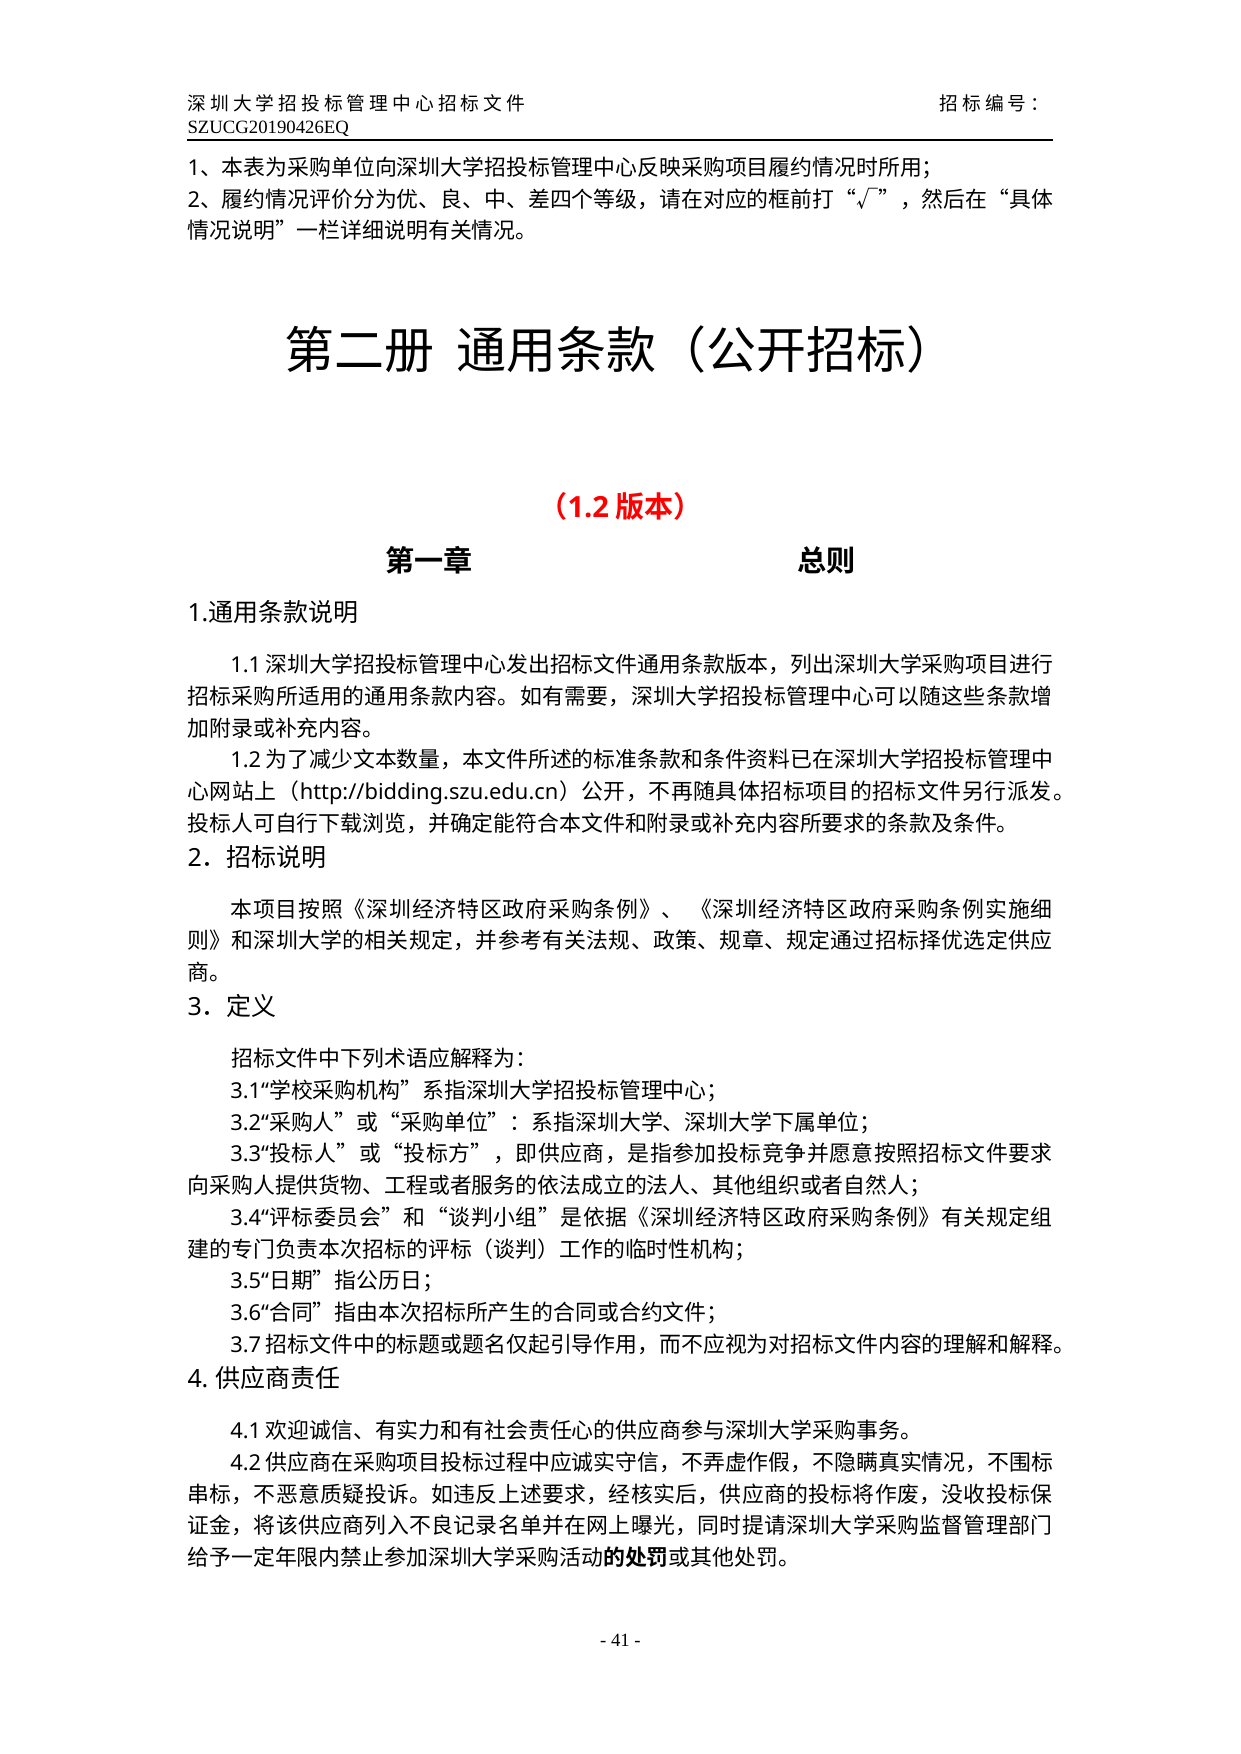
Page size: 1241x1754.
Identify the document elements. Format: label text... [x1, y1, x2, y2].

text 3.5“日期”指公历日； [187, 1263, 1053, 1295]
text 本项目按照《深圳经济特区政府采购条例》、 《深圳经济特区政府采购条例实施细则》和深圳大学的相关规定，并参考有关法规、政策、规章、规定通过招标择优选定供应商。 [187, 892, 1053, 987]
text 1、本表为采购单位向深圳大学招投标管理中心反映采购项目履约情况时所用； [187, 150, 1053, 182]
text 招标文件中下列术语应解释为： [187, 1041, 1053, 1073]
text 3．定义 [187, 987, 1053, 1023]
text 3.1“学校采购机构”系指深圳大学招投标管理中心； [187, 1073, 1053, 1105]
list 总则 [187, 538, 1053, 580]
text 1.1深圳大学招投标管理中心发出招标文件通用条款版本，列出深圳大学采购项目进行招标采购所适用的通用条款内容。如有需要，深圳大学招投标管理中心可以随这些条款增加附录或补充内容。 [187, 647, 1053, 742]
text 3.3“投标人”或“投标方”，即供应商，是指参加投标竞争并愿意按照招标文件要求向采购人提供货物、工程或者服务的依法成立的法人、其他组织或者自然人； [187, 1136, 1053, 1200]
text 2．招标说明 [187, 837, 1053, 874]
text 4. 供应商责任 [187, 1359, 1053, 1395]
text 3.7招标文件中的标题或题名仅起引导作用，而不应视为对招标文件内容的理解和解释。 [187, 1327, 1053, 1359]
subtitle 第二册 通用条款（公开招标） [187, 310, 1053, 383]
text 3.2“采购人”或“采购单位”：系指深圳大学、深圳大学下属单位； [187, 1105, 1053, 1136]
text 4.2供应商在采购项目投标过程中应诚实守信，不弄虚作假，不隐瞒真实情况，不围标串标，不恶意质疑投诉。如违反上述要求，经核实后，供应商的投标将作废，没收投标保证金，将该供应商列入不良记录名单并在网上曝光，同时提请深圳大学采购监督管理部门给予一定年限内禁止参加深圳大学采购活动的处罚或其他处罚。 [187, 1445, 1053, 1572]
text 3.6“合同”指由本次招标所产生的合同或合约文件； [187, 1295, 1053, 1327]
text 1.通用条款说明 [187, 593, 1053, 629]
text （1.2版本） [187, 483, 1053, 526]
text 2、履约情况评价分为优、良、中、差四个等级，请在对应的框前打“√”，然后在“具体情况说明”一栏详细说明有关情况。 [187, 182, 1053, 245]
text 3.4“评标委员会”和“谈判小组”是依据《深圳经济特区政府采购条例》有关规定组建的专门负责本次招标的评标（谈判）工作的临时性机构； [187, 1200, 1053, 1263]
text 1.2为了减少文本数量，本文件所述的标准条款和条件资料已在深圳大学招投标管理中心网站上（http://bidding.szu.edu.cn）公开，不再随具体招标项目的招标文件另行派发。投标人可自行下载浏览，并确定能符合本文件和附录或补充内容所要求的条款及条件。 [187, 742, 1053, 837]
text 4.1欢迎诚信、有实力和有社会责任心的供应商参与深圳大学采购事务。 [187, 1413, 1053, 1445]
